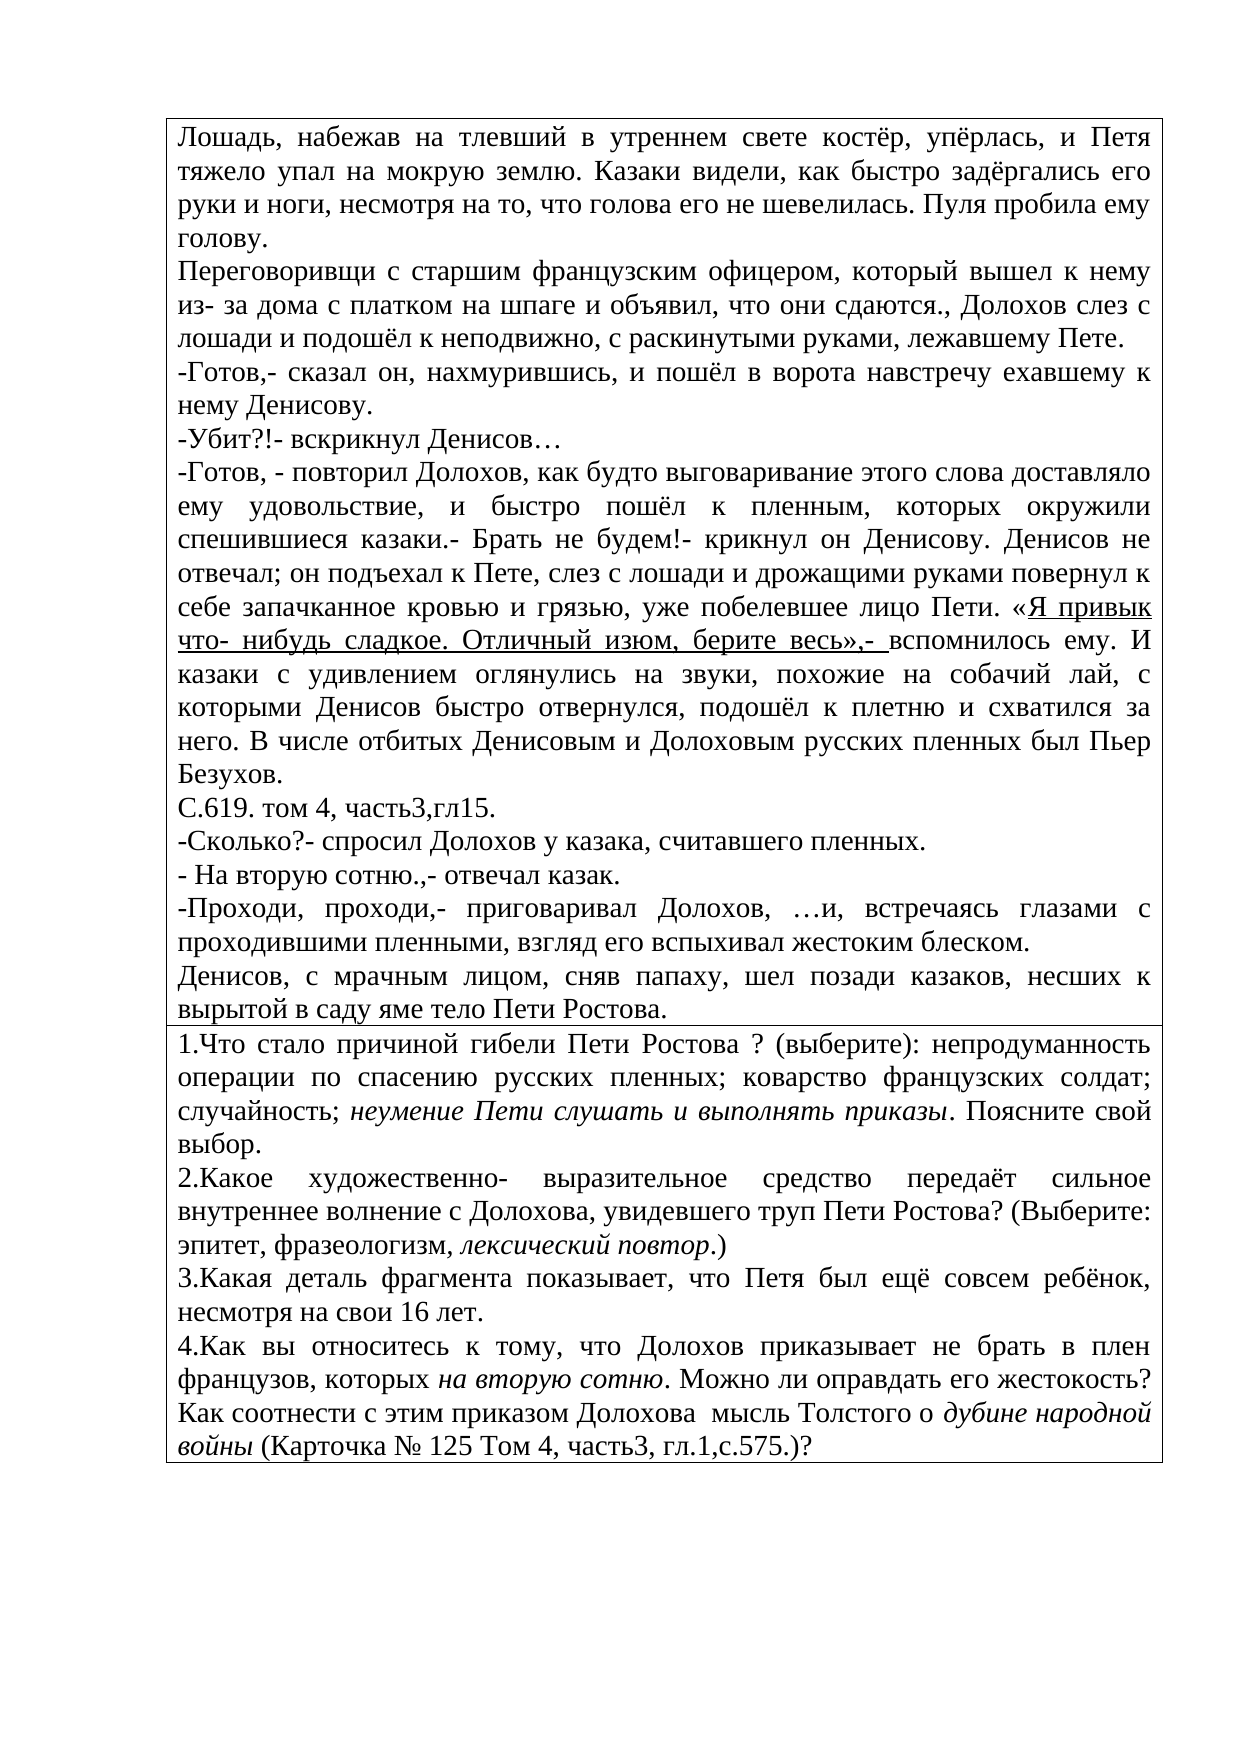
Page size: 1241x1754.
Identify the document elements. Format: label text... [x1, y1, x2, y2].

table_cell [167, 119, 1162, 1025]
table_cell 1.Что стало причиной гибели Пети Ростова ? (выберите): непродуманность операции по спасению русских пленных; коварство французских солдат; случайность; неумение Пети слушать и выполнять приказы. Поясните свой выбор. 2.Какое художественно- выразительное средство передаёт сильное внутреннее волнение с Долохова, увидевшего труп Пети Ростова? (Выберите: эпитет, фразеологизм, лексический повтор.) 3.Какая деталь фрагмента показывает, что Петя был ещё совсем ребёнок, несмотря на свои 16 лет. 4.Как вы относитесь к тому, что Долохов приказывает не брать в плен французов, которых на вторую сотню. Можно ли оправдать его жестокость? Как соотнести с этим приказом Долохова мысль Толстого о дубине народной войны (Карточка № 125 Том 4, часть3, гл.1,с.575.)? [167, 1026, 1162, 1462]
